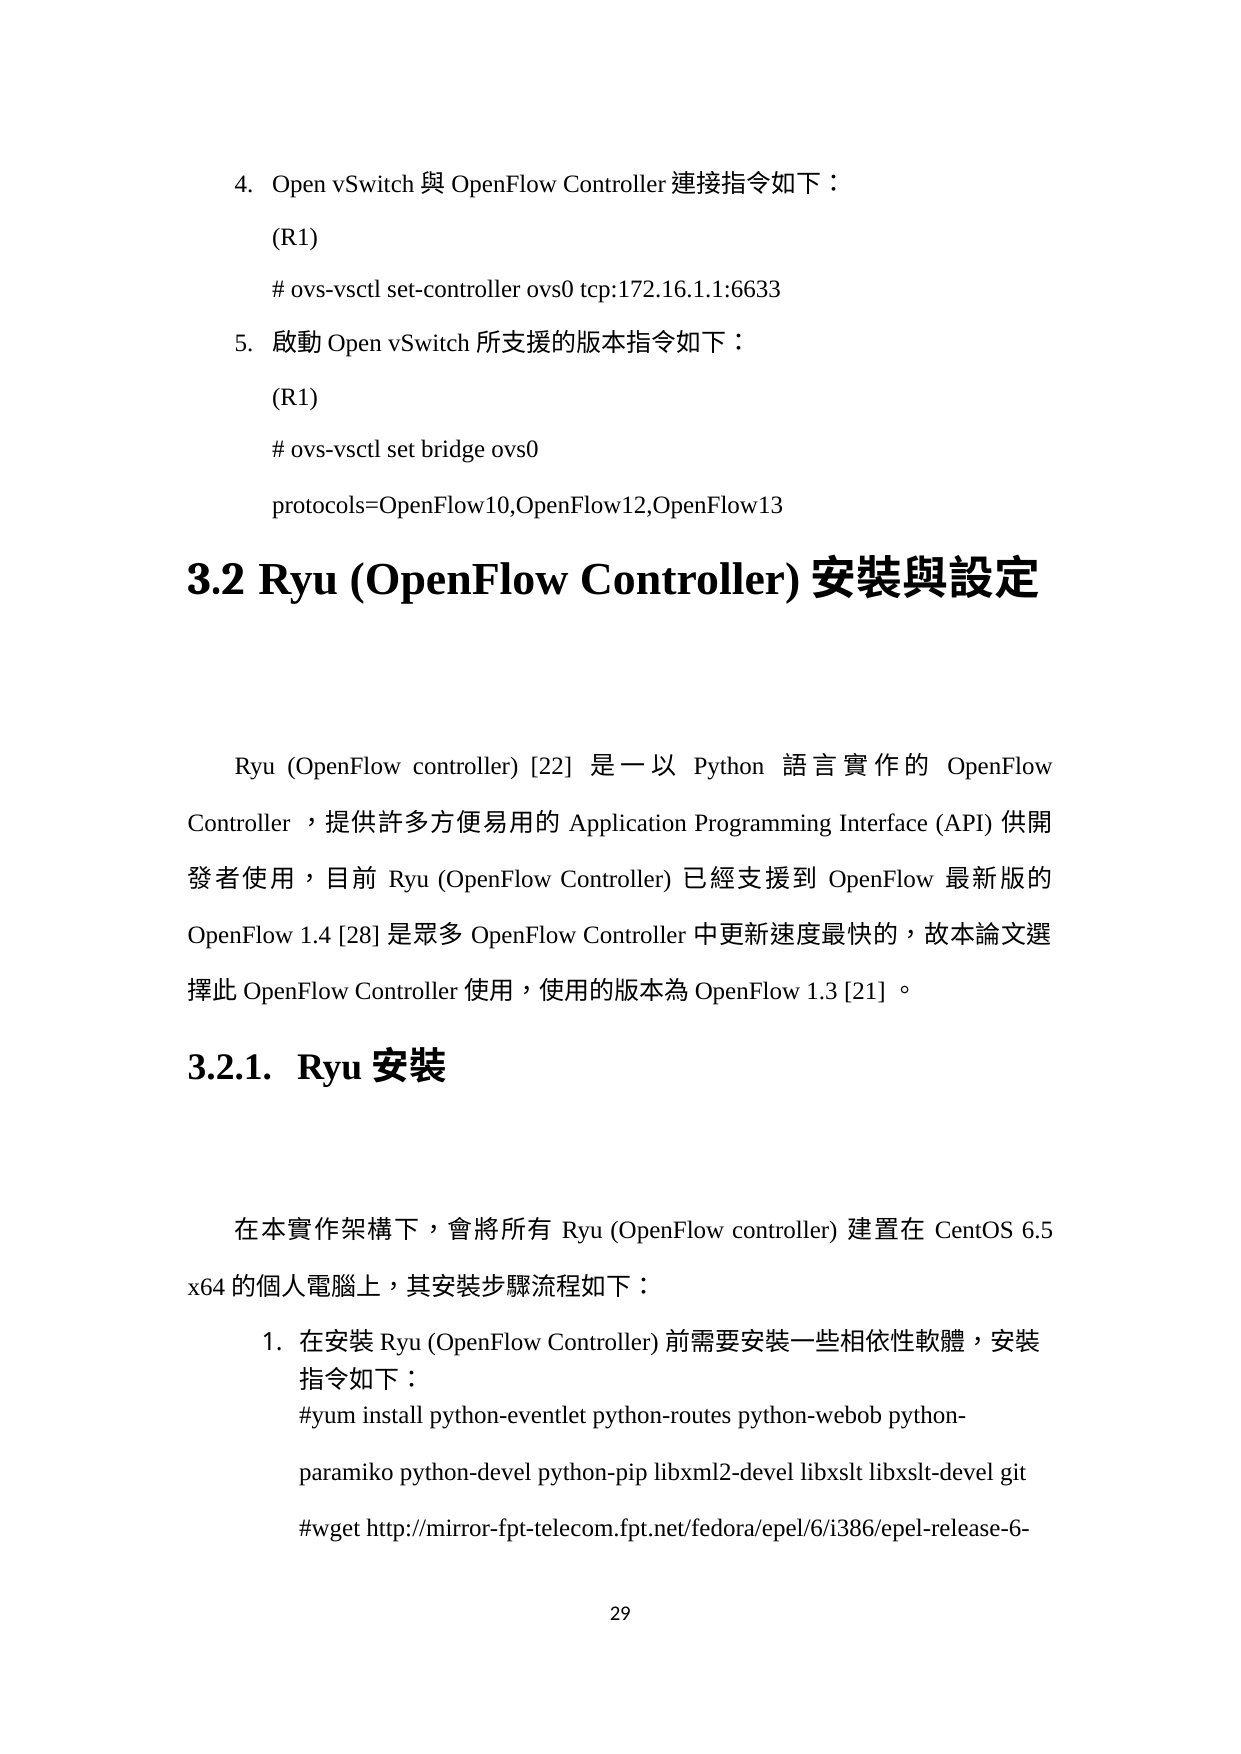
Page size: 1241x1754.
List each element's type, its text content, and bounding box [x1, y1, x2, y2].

subtitle Ryu 安裝 [187, 1026, 1053, 1101]
list # ovs-vsctl set-controller ovs0 tcp:172.16.1.1:6633 [272, 270, 1053, 307]
text 在本實作架構下，會將所有 Ryu (OpenFlow controller) 建置在 CentOS 6.5 x64 的個人電腦上，其安裝步驟流程如下： [187, 1209, 1053, 1303]
text (R1) [222, 377, 1053, 415]
text Ryu (OpenFlow controller) [22] 是一以 Python 語言實作的 OpenFlow Controller ，提供許多方便易用的 Application Programming Interface (API) 供開發者使用，目前 Ryu (OpenFlow Controller) 已經支援到 OpenFlow 最新版的 OpenFlow 1.4 [28] 是眾多 OpenFlow Controller 中更新速度最快的，故本論文選擇此 OpenFlow Controller 使用，使用的版本為 OpenFlow 1.3 [21] 。 [187, 745, 1053, 1008]
list # ovs-vsctl set bridge ovs0 protocols=OpenFlow10,OpenFlow12,OpenFlow13 [272, 429, 1053, 523]
list Open vSwitch 與 OpenFlow Controller連接指令如下： [234, 162, 1053, 200]
subtitle Ryu (OpenFlow Controller) 安裝與設定 [187, 537, 1053, 612]
list (R1) [272, 218, 1053, 256]
list 在安裝 Ryu (OpenFlow Controller) 前需要安裝一些相依性軟體，安裝指令如下： [261, 1321, 1053, 1396]
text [299, 1396, 1053, 1546]
list 啟動 Open vSwitch 所支援的版本指令如下： [234, 322, 1053, 359]
